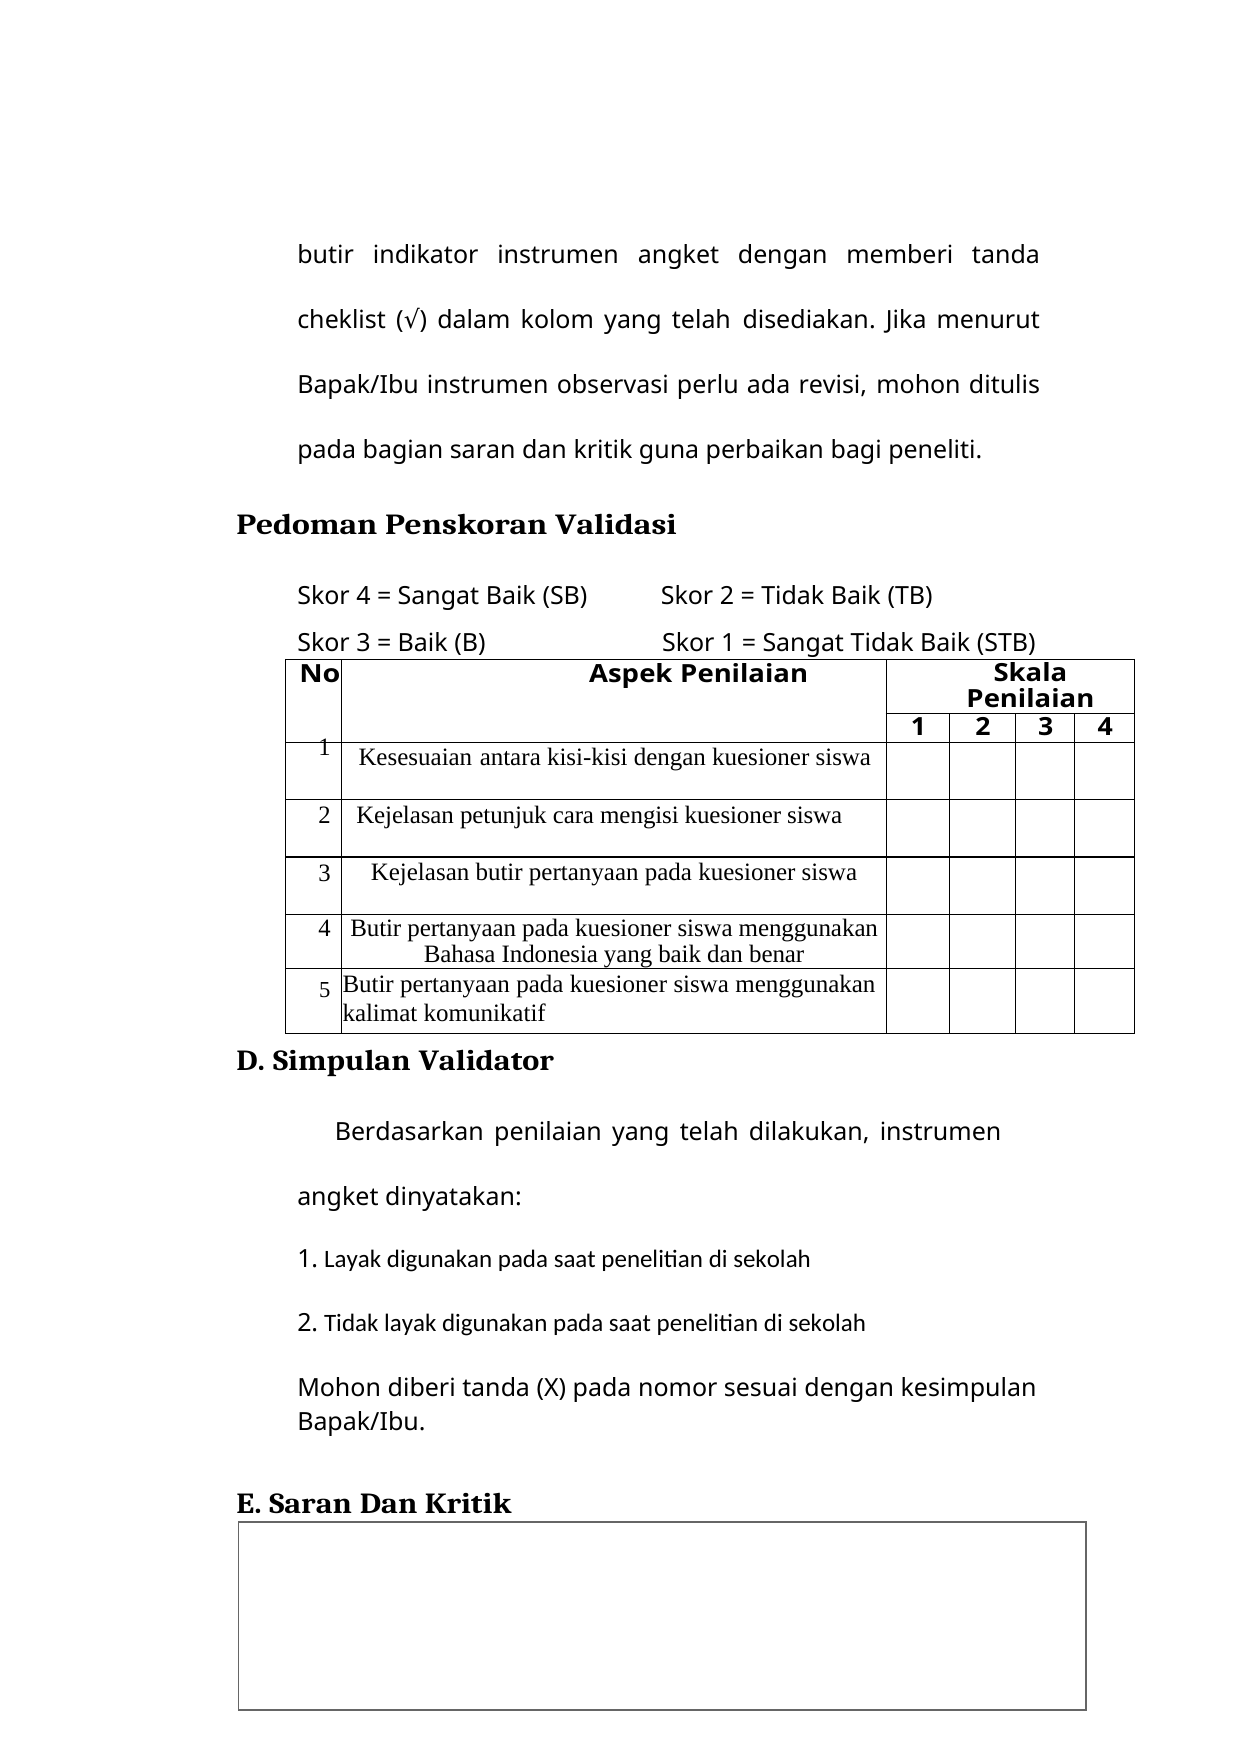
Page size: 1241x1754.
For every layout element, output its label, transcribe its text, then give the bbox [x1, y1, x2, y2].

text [297, 236, 1040, 465]
table_cell [1075, 915, 1134, 968]
subtitle D. Simpulan Validator [236, 1044, 1063, 1077]
table_cell [950, 915, 1015, 968]
table_cell [950, 800, 1015, 856]
table_cell [1075, 800, 1134, 856]
table_cell Kesesuaian antara kisi-kisi dengan kuesioner siswa [342, 743, 886, 799]
table_cell [1075, 858, 1134, 914]
table_cell 1 [887, 714, 949, 742]
text Mohon diberi tanda (X) pada nomor sesuai dengan kesimpulan Bapak/Ibu. [297, 1369, 1063, 1438]
list Layak digunakan pada saat penelitian di sekolah [297, 1243, 1063, 1273]
table_cell 3 [1016, 714, 1074, 742]
table_cell [1075, 743, 1134, 799]
table_cell [887, 743, 949, 799]
table_cell 4 [1075, 714, 1134, 742]
table_cell 2 [286, 800, 341, 856]
subtitle E. Saran Dan Kritik [236, 1488, 1063, 1521]
subtitle Pedoman Penskoran Validasi [236, 508, 1063, 541]
text Berdasarkan penilaian yang telah dilakukan, instrumen angket dinyatakan: [297, 1113, 1063, 1212]
table_cell [887, 858, 949, 914]
table_cell [1016, 743, 1074, 799]
table_cell 3 [286, 858, 341, 914]
table_cell [887, 915, 949, 968]
table_cell [887, 800, 949, 856]
table_cell [887, 969, 949, 1033]
table_cell [1016, 969, 1074, 1033]
table_header Skala Penilaian [887, 660, 1134, 713]
table_cell Butir pertanyaan pada kuesioner siswa menggunakan kalimat komunikatif [342, 969, 886, 1033]
table_cell 4 [286, 915, 341, 968]
table_header No [286, 660, 341, 742]
table_cell [1075, 969, 1134, 1033]
table_cell [950, 743, 1015, 799]
table_header Aspek Penilaian [342, 660, 886, 742]
table_cell Kejelasan butir pertanyaan pada kuesioner siswa [342, 858, 886, 914]
table_cell [1016, 915, 1074, 968]
table_cell [1016, 800, 1074, 856]
table_cell [950, 969, 1015, 1033]
text Skor 4 = Sangat Baik (SB) Skor 2 = Tidak Baik (TB) [297, 577, 1063, 611]
list Tidak layak digunakan pada saat penelitian di sekolah [297, 1304, 1063, 1338]
table_cell 1 [286, 743, 341, 799]
table_cell Kejelasan petunjuk cara mengisi kuesioner siswa [342, 800, 886, 856]
table_cell [950, 858, 1015, 914]
table_cell 2 [950, 714, 1015, 742]
table_cell Butir pertanyaan pada kuesioner siswa menggunakan Bahasa Indonesia yang baik dan benar [342, 915, 886, 968]
table_cell [1016, 858, 1074, 914]
table_cell 5 [286, 969, 341, 1033]
text Skor 3 = Baik (B) Skor 1 = Sangat Tidak Baik (STB) [297, 624, 1063, 659]
